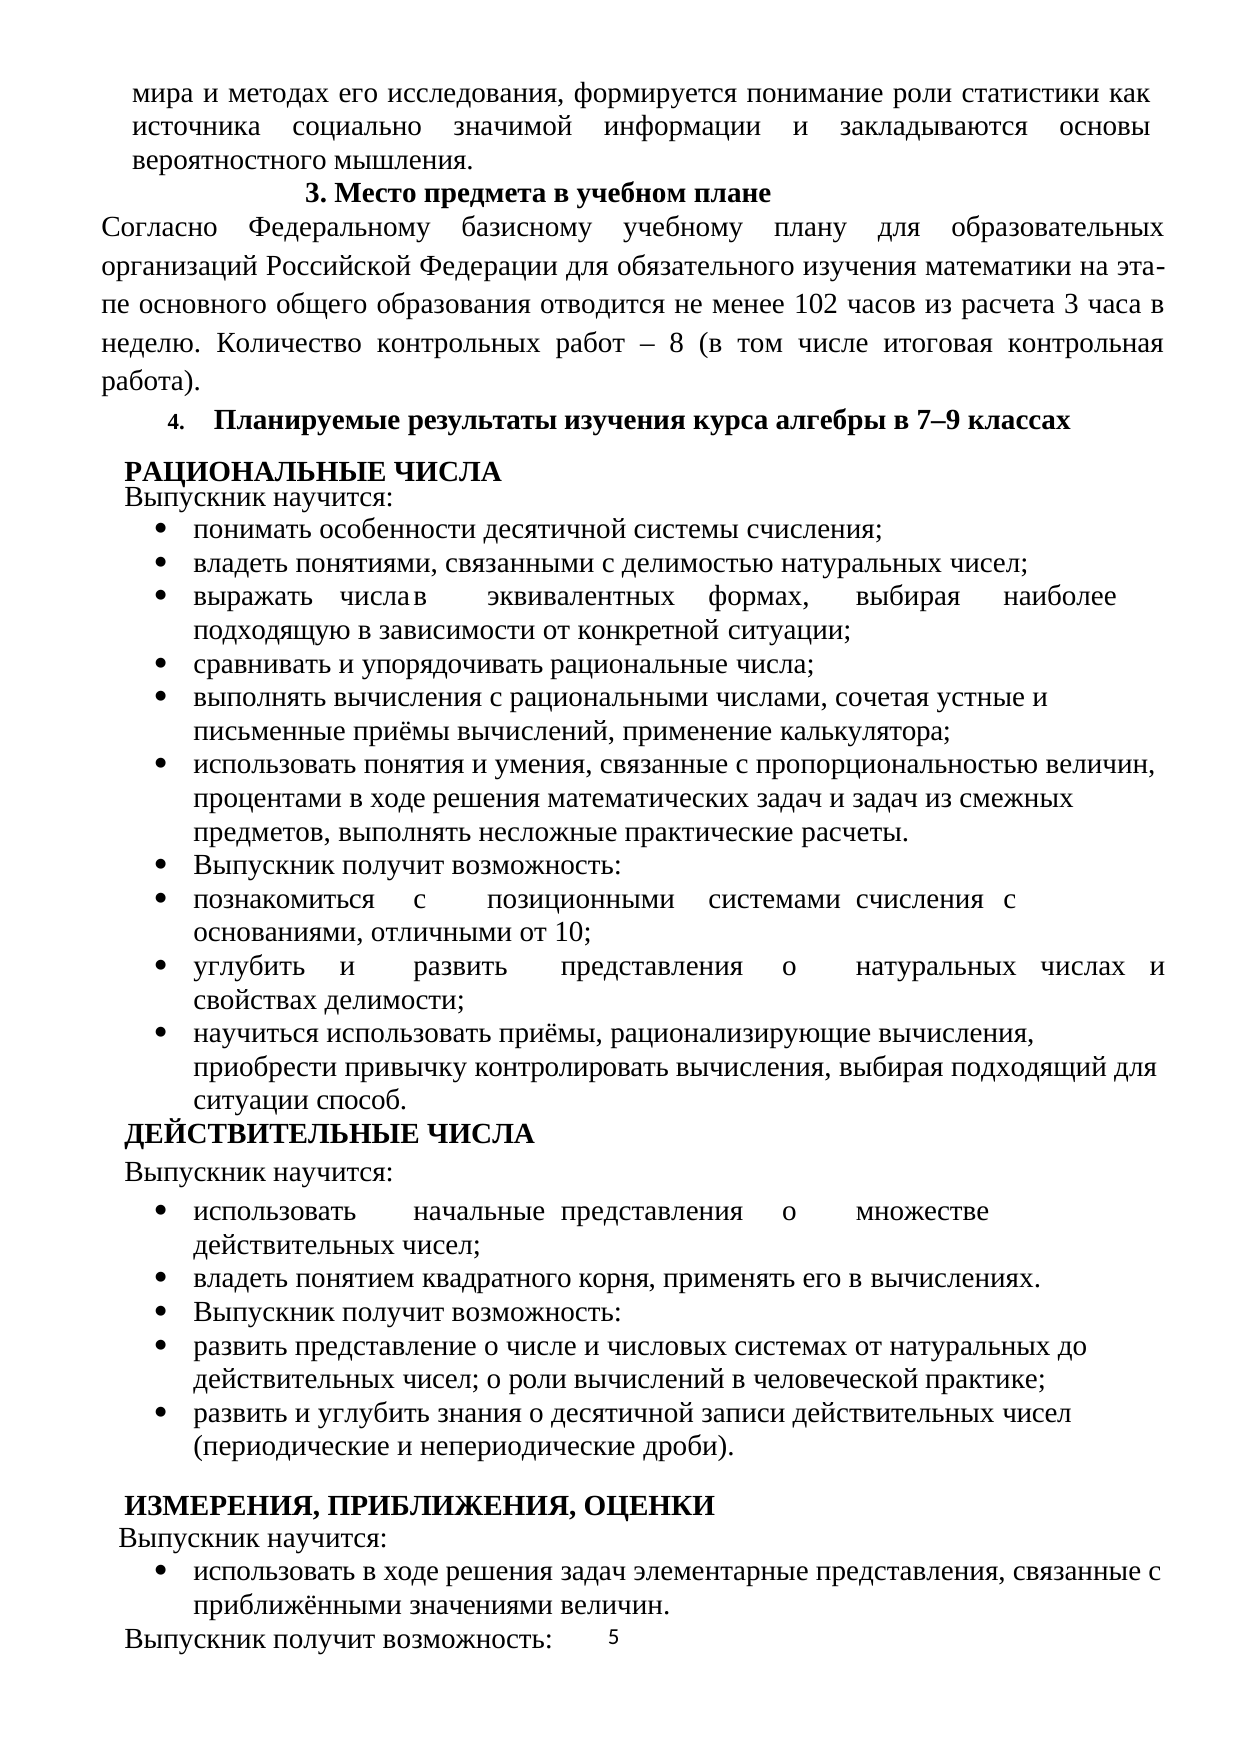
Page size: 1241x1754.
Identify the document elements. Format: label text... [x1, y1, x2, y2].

text ДЕЙСТВИТЕЛЬНЫЕ ЧИСЛА [124, 1116, 1165, 1149]
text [132, 75, 1152, 176]
text Выпускник научится: [124, 486, 1165, 511]
list развить и углубить знания о десятичной записи действительных чисел (периодические и непериодические дроби). [156, 1395, 1165, 1462]
text ИЗМЕРЕНИЯ, ПРИБЛИЖЕНИЯ, ОЦЕНКИ [124, 1495, 1165, 1520]
text Согласно Федеральному базисному учебному плану для образовательных организаций Российской Федерации для обязательного изучения математики на этапе основного общего образования отводится не менее 102 часов из расчета 3 часа в неделю. Количество контрольных работ – 8 (в том числе итоговая контрольная работа). [101, 209, 1165, 397]
list использовать понятия и умения, связанные с пропорциональностью величин, процентами в ходе решения математических задач и задач из смежных предметов, выполнять несложные практические расчеты. [156, 747, 1165, 847]
subtitle Место предмета в учебном плане [305, 176, 1165, 209]
list Выпускник получит возможность: [156, 847, 1165, 881]
text Выпускник научится: [118, 1520, 1165, 1553]
list выражать числа в эквивалентных формах, выбирая наиболее подходящую в зависимости от конкретной ситуации; [156, 578, 1165, 646]
list использовать в ходе решения задач элементарные представления, связанные с приближёнными значениями величин. [156, 1553, 1165, 1621]
list познакомиться с позиционными системами счисления с основаниями, отличными от 10; [156, 881, 1165, 948]
list углубить и развить представления о натуральных числах и свойствах делимости; [156, 948, 1165, 1015]
text Выпускник научится: [124, 1154, 1165, 1188]
list сравнивать и упорядочивать рациональные числа; [156, 646, 1165, 679]
list Планируемые результаты изучения курса алгебры в 7–9 классах [167, 402, 1165, 435]
list научиться использовать приёмы, рационализирующие вычисления, приобрести привычку контролировать вычисления, выбирая подходящий для ситуации способ. [156, 1015, 1165, 1116]
list развить представление о числе и числовых системах от натуральных до действительных чисел; о роли вычислений в человеческой практике; [156, 1328, 1165, 1395]
list выполнять вычисления с рациональными числами, сочетая устные и письменные приёмы вычислений, применение калькулятора; [156, 679, 1165, 747]
text Выпускник получит возможность: [124, 1621, 1165, 1654]
text РАЦИОНАЛЬНЫЕ ЧИСЛА [124, 461, 1165, 486]
list владеть понятиями, связанными с делимостью натуральных чисел; [156, 545, 1165, 578]
list владеть понятием квадратного корня, применять его в вычислениях. [156, 1260, 1165, 1294]
list Выпускник получит возможность: [156, 1294, 1165, 1328]
list использовать начальные представления о множестве действительных чисел; [156, 1193, 1165, 1260]
list понимать особенности десятичной системы счисления; [156, 511, 1165, 545]
